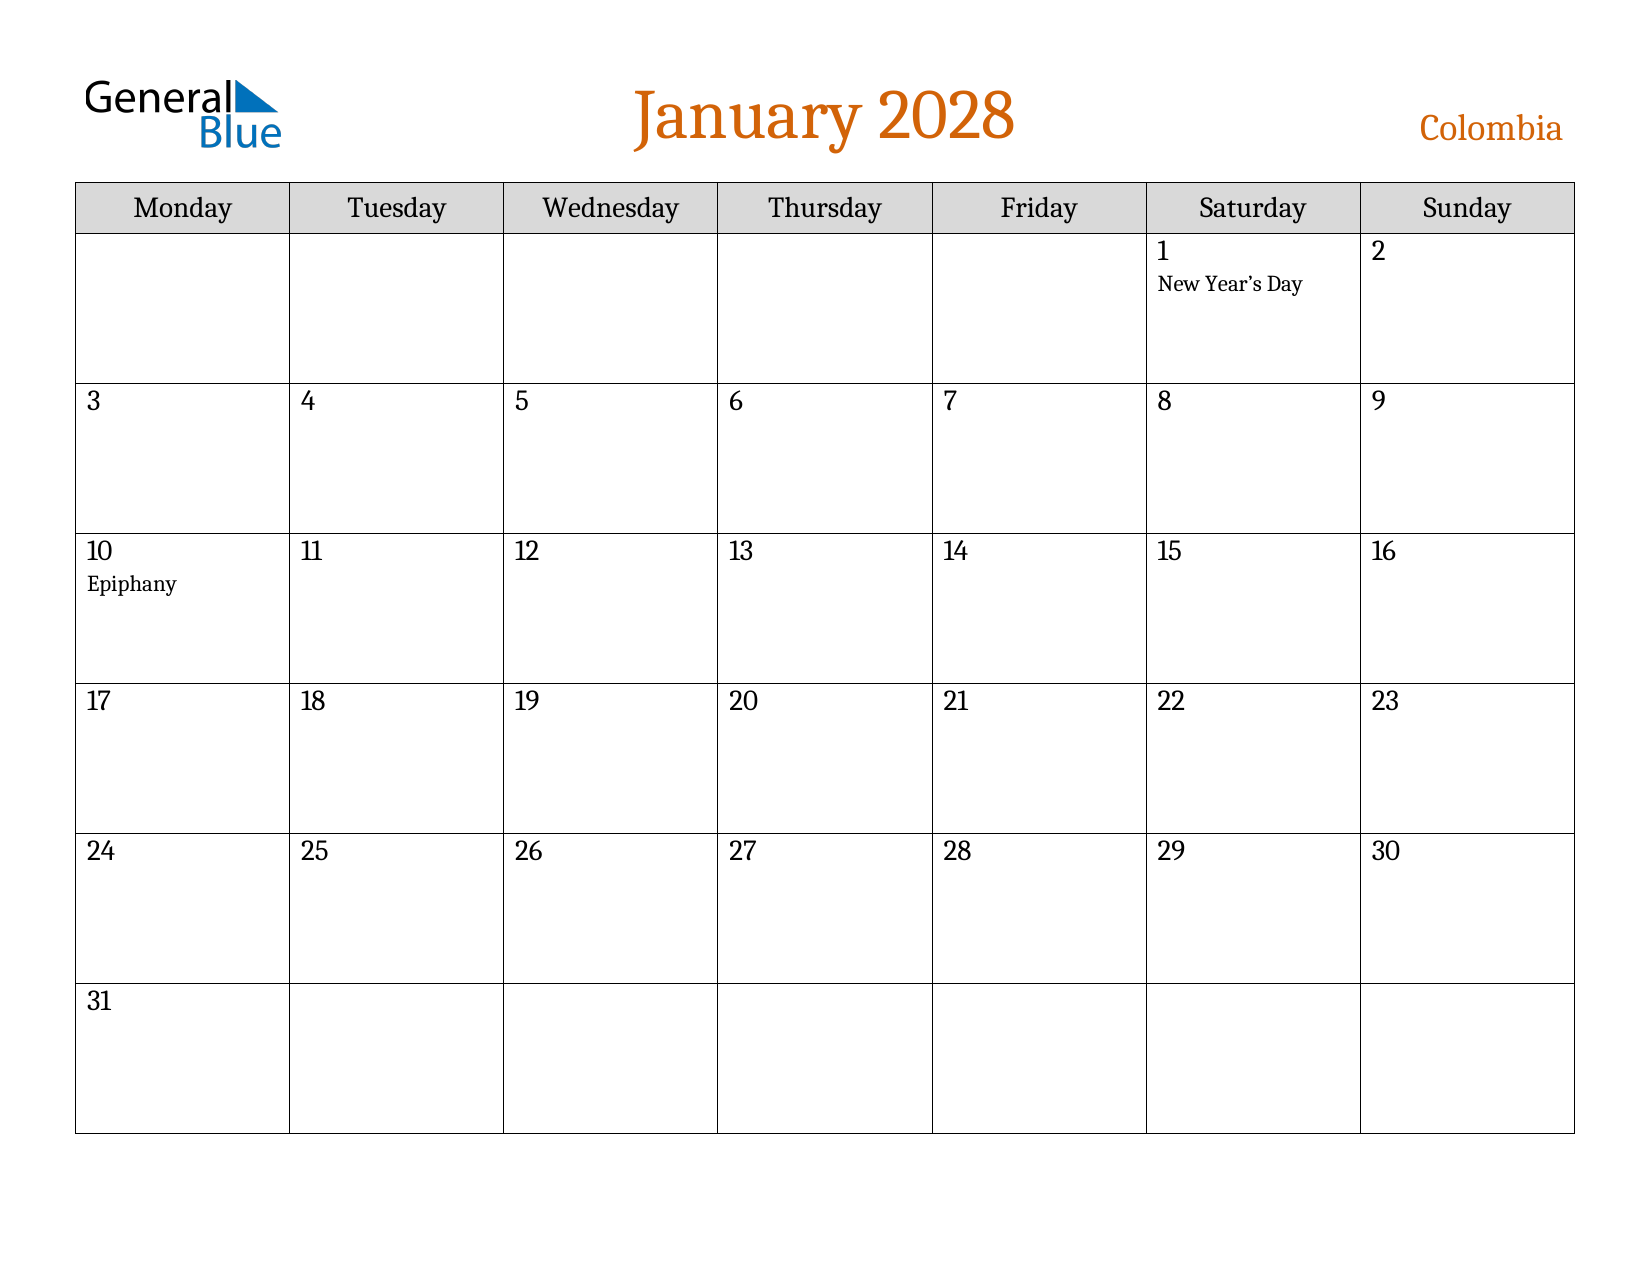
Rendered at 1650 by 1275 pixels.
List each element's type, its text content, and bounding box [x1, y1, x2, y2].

table_cell [933, 984, 1146, 1020]
table_cell [504, 1020, 717, 1133]
table_header January 2028 [504, 75, 1146, 182]
table_cell 8 [1147, 384, 1360, 420]
table_cell [933, 1020, 1146, 1133]
table_cell [504, 720, 717, 833]
table_cell 29 [1147, 834, 1360, 870]
table_cell 15 [1147, 534, 1360, 570]
table_cell 14 [933, 534, 1146, 570]
table_cell [718, 420, 932, 533]
table_cell 31 [76, 984, 289, 1020]
table_header Colombia [1146, 75, 1574, 182]
table_cell [1361, 420, 1574, 533]
table_cell [933, 570, 1146, 683]
table_cell New Year’s Day [1147, 270, 1360, 383]
table_cell [290, 870, 503, 983]
table_cell Friday [933, 183, 1146, 233]
table_cell [76, 1020, 289, 1133]
table_cell [76, 720, 289, 833]
table_cell 1 [1147, 234, 1360, 270]
table_cell 21 [933, 684, 1146, 720]
table_cell [718, 234, 932, 270]
table_cell 28 [933, 834, 1146, 870]
table_cell [1147, 720, 1360, 833]
table_cell [76, 420, 289, 533]
table_cell [76, 270, 289, 383]
table_cell [1361, 270, 1574, 383]
table_cell [504, 270, 717, 383]
table_cell [1147, 1020, 1360, 1133]
table_cell [290, 720, 503, 833]
table_cell [718, 870, 932, 983]
table_cell [1147, 420, 1360, 533]
table_cell 4 [290, 384, 503, 420]
table_cell [504, 870, 717, 983]
table_cell [1147, 570, 1360, 683]
table_cell [290, 984, 503, 1020]
table_cell [290, 420, 503, 533]
table_cell 12 [504, 534, 717, 570]
table_cell [290, 234, 503, 270]
table_cell 22 [1147, 684, 1360, 720]
table_cell 30 [1361, 834, 1574, 870]
table_cell 24 [76, 834, 289, 870]
table_cell [718, 270, 932, 383]
table_cell 9 [1361, 384, 1574, 420]
table_cell 11 [290, 534, 503, 570]
table_cell Thursday [718, 183, 932, 233]
table_cell [504, 234, 717, 270]
table_cell 27 [718, 834, 932, 870]
table_cell 26 [504, 834, 717, 870]
picture [86, 80, 281, 148]
table_cell [504, 420, 717, 533]
table_cell [1361, 570, 1574, 683]
table_cell 6 [718, 384, 932, 420]
table_cell 17 [76, 684, 289, 720]
table_cell [1361, 984, 1574, 1020]
table_cell [76, 234, 289, 270]
table_cell [504, 984, 717, 1020]
table_cell [933, 270, 1146, 383]
table_header [76, 75, 503, 182]
table_cell [933, 870, 1146, 983]
table_cell [718, 570, 932, 683]
table_cell Saturday [1147, 183, 1360, 233]
table_cell 3 [76, 384, 289, 420]
table_cell Monday [76, 183, 289, 233]
table_cell Epiphany [76, 570, 289, 683]
table_cell [290, 1020, 503, 1133]
table_cell 10 [76, 534, 289, 570]
table_cell 18 [290, 684, 503, 720]
table_cell [504, 570, 717, 683]
table_cell [76, 870, 289, 983]
table_cell 16 [1361, 534, 1574, 570]
table_cell 19 [504, 684, 717, 720]
table_cell Sunday [1361, 183, 1574, 233]
table_cell 20 [718, 684, 932, 720]
table_cell 2 [1361, 234, 1574, 270]
table_cell [1361, 720, 1574, 833]
table_cell Tuesday [290, 183, 503, 233]
table_cell 13 [718, 534, 932, 570]
table_cell [1147, 984, 1360, 1020]
table_cell [933, 234, 1146, 270]
table_cell [290, 570, 503, 683]
table_cell 25 [290, 834, 503, 870]
table_cell [1361, 1020, 1574, 1133]
table_cell Wednesday [504, 183, 717, 233]
table_cell 23 [1361, 684, 1574, 720]
table_cell [1147, 870, 1360, 983]
table_cell 7 [933, 384, 1146, 420]
table_cell [718, 1020, 932, 1133]
table_cell [290, 270, 503, 383]
table_cell [718, 984, 932, 1020]
table_cell [718, 720, 932, 833]
table_cell 5 [504, 384, 717, 420]
table_cell [1361, 870, 1574, 983]
table_cell [933, 420, 1146, 533]
table_cell [933, 720, 1146, 833]
